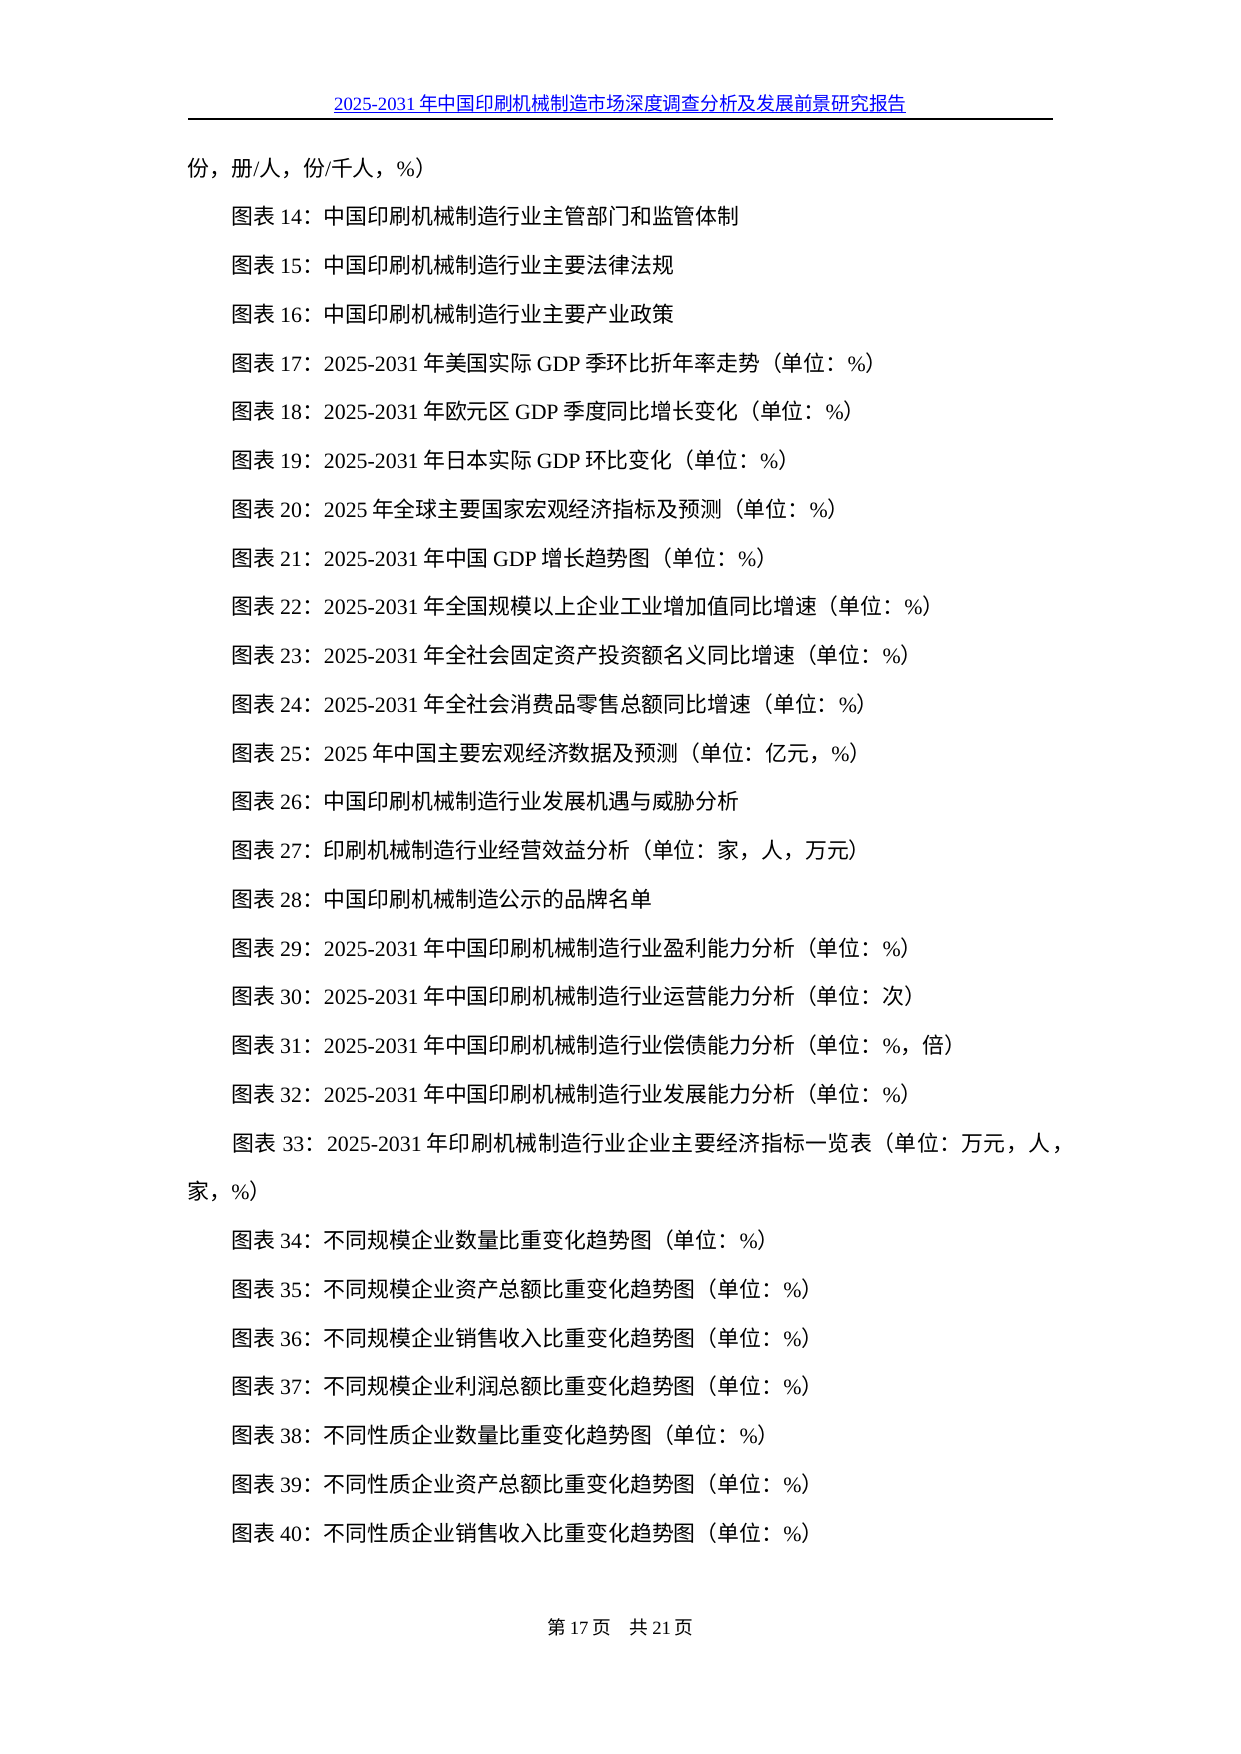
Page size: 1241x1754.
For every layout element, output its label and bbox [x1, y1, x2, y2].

text [187, 150, 1053, 1548]
